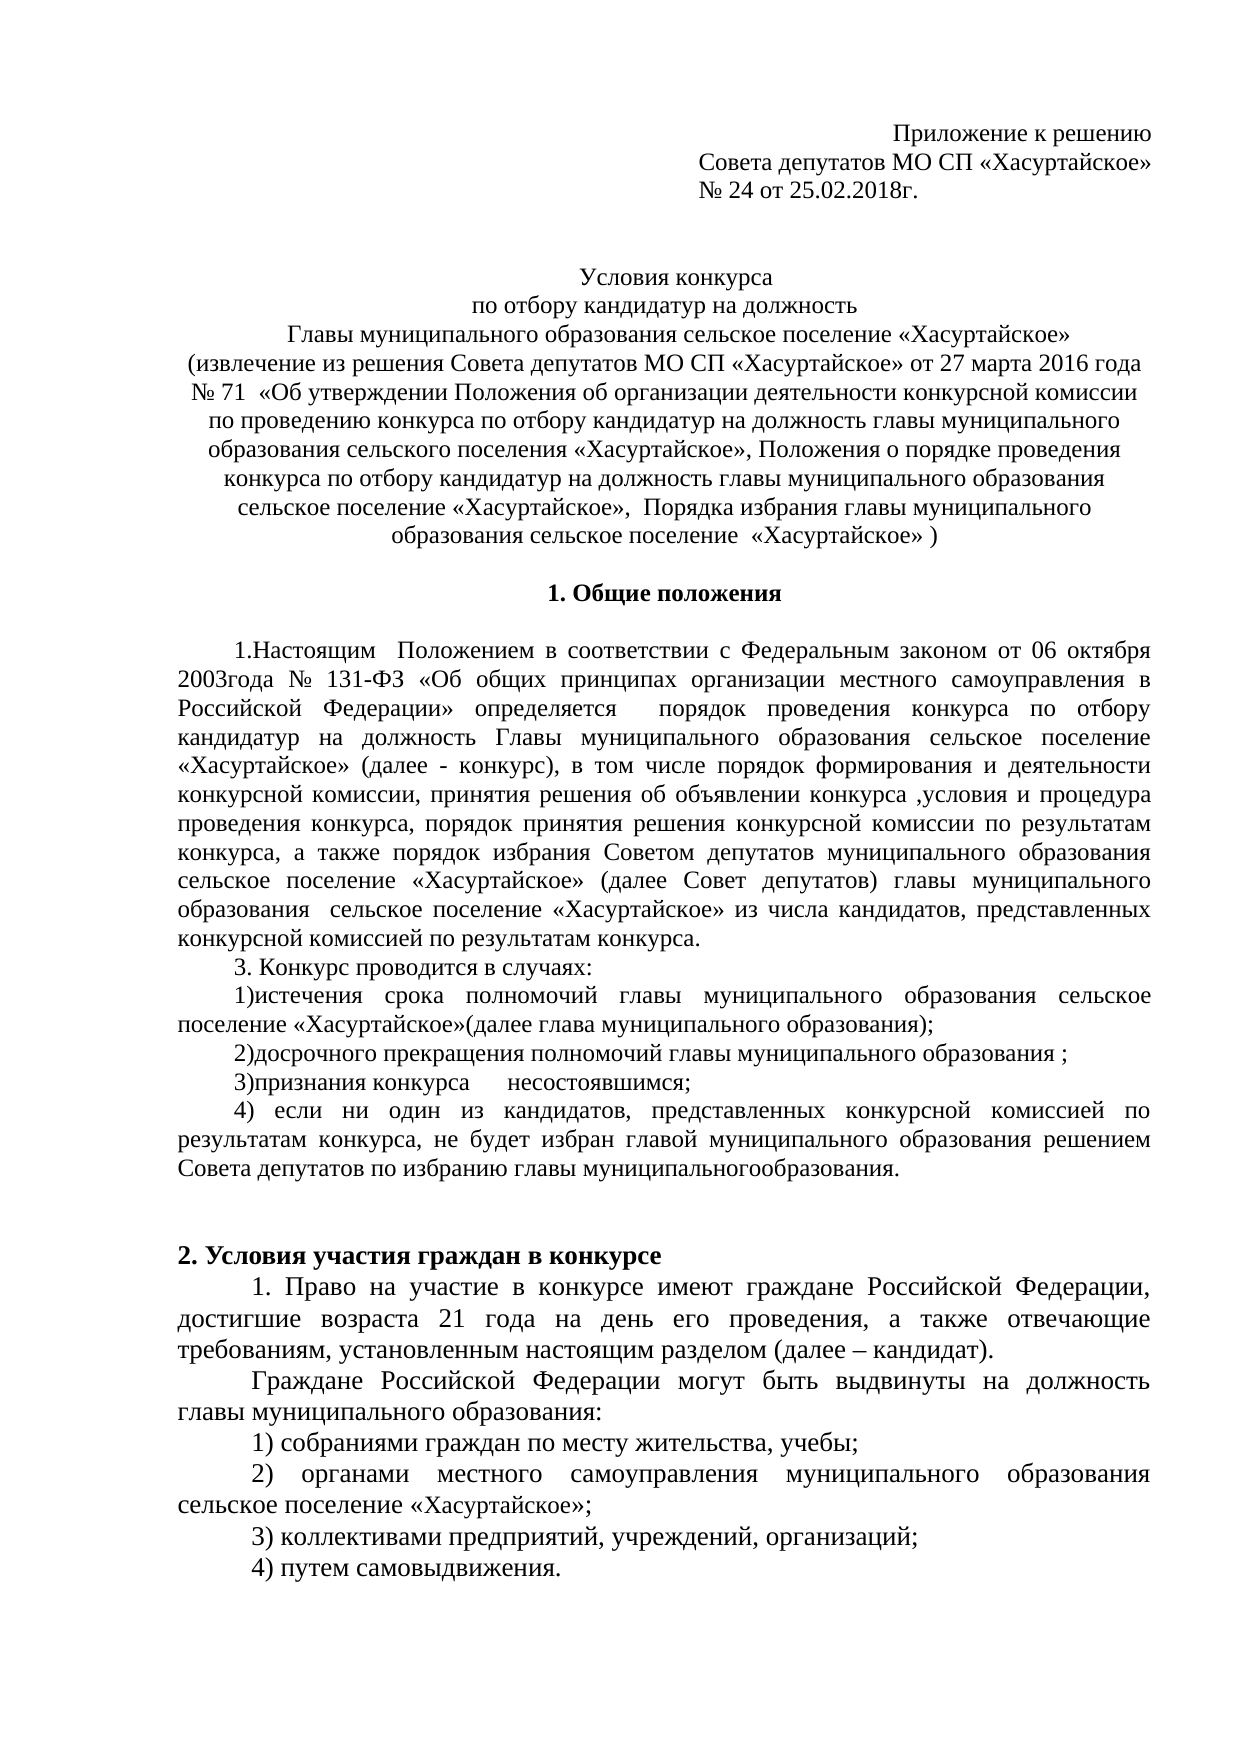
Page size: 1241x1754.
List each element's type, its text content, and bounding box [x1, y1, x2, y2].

text Главы муниципального образования сельское поселение «Хасуртайское» [177, 319, 1152, 348]
text 3) коллективами предприятий, учреждений, организаций; [177, 1520, 1152, 1551]
text 3)признания конкурса несостоявшимся; [177, 1067, 1152, 1096]
text 1.Настоящим Положением в соответствии с Федеральным законом от 06 октября 2003года № 131-ФЗ «Об общих принципах организации местного самоуправления в Российской Федерации» определяется порядок проведения конкурса по отбору кандидатур на должность Главы муниципального образования сельское поселение «Хасуртайское» (далее - конкурс), в том числе порядок формирования и деятельности конкурсной комиссии, принятия решения об объявлении конкурса ,условия и процедура проведения конкурса, порядок принятия решения конкурсной комиссии по результатам конкурса, а также порядок избрания Советом депутатов муниципального образования сельское поселение «Хасуртайское» (далее Совет депутатов) главы муниципального образования сельское поселение «Хасуртайское» из числа кандидатов, представленных конкурсной комиссией по результатам конкурса. [177, 636, 1152, 952]
text 4) путем самовыдвижения. [177, 1551, 1152, 1582]
text 1. Общие положения [177, 578, 1152, 607]
text 4) если ни один из кандидатов, представленных конкурсной комиссией по результатам конкурса, не будет избран главой муниципального образования решением Совета депутатов по избранию главы муниципальногообразования. [177, 1096, 1152, 1182]
text Совета депутатов МО СП «Хасуртайское» [177, 147, 1152, 176]
text № 24 от 25.02.2018г. [177, 176, 1152, 204]
text (извлечение из решения Совета депутатов МО СП «Хасуртайское» от 27 марта 2016 года № 71 «Об утверждении Положения об организации деятельности конкурсной комиссии по проведению конкурса по отбору кандидатур на должность главы муниципального образования сельского поселения «Хасуртайское», Положения о порядке проведения конкурса по отбору кандидатур на должность главы муниципального образования сельское поселение «Хасуртайское», Порядка избрания главы муниципального образования сельское поселение «Хасуртайское» ) [177, 348, 1152, 549]
subtitle 2. Условия участия граждан в конкурсе [177, 1239, 1152, 1271]
text 2) органами местного самоуправления муниципального образования сельское поселение «Хасуртайское»; [177, 1457, 1152, 1520]
text 3. Конкурс проводится в случаях: [177, 952, 1152, 981]
text Приложение к решению [177, 118, 1152, 147]
text Граждане Российской Федерации могут быть выдвинуты на должность главы муниципального образования: [177, 1364, 1152, 1426]
text 1. Право на участие в конкурсе имеют граждане Российской Федерации, достигшие возраста 21 года на день его проведения, а также отвечающие требованиям, установленным настоящим разделом (далее – кандидат). [177, 1271, 1152, 1364]
text Условия конкурса по отбору кандидатур на должность [177, 262, 1152, 319]
text 1)истечения срока полномочий главы муниципального образования сельское поселение «Хасуртайское»(далее глава муниципального образования); [177, 981, 1152, 1038]
text 1) собраниями граждан по месту жительства, учебы; [177, 1426, 1152, 1457]
text 2)досрочного прекращения полномочий главы муниципального образования ; [177, 1038, 1152, 1067]
